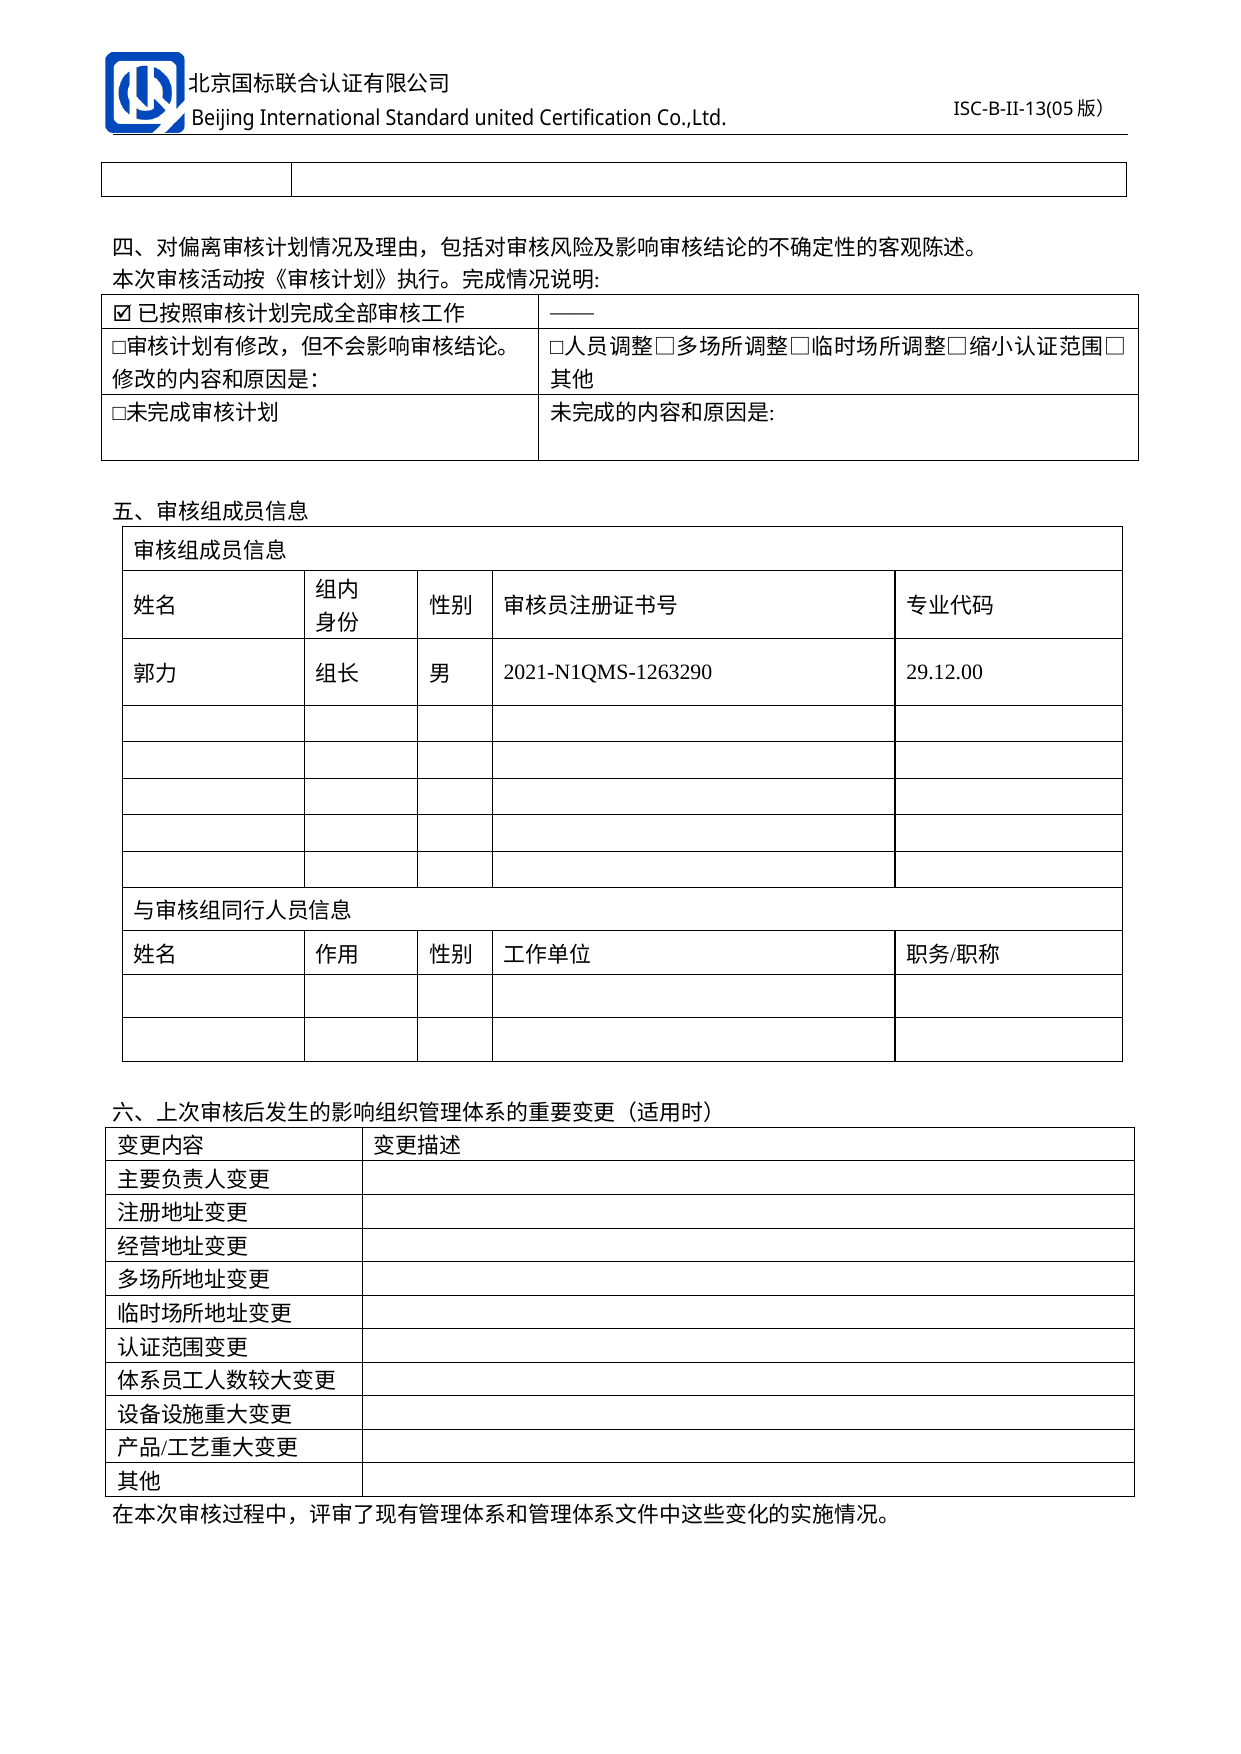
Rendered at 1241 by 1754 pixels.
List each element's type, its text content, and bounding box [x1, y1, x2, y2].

table_cell [418, 975, 492, 1017]
table_cell 未完成的内容和原因是: [539, 395, 1138, 460]
table_cell 设备设施重大变更 [106, 1396, 362, 1429]
table_cell [123, 779, 304, 814]
table_cell [305, 706, 417, 741]
table_cell 男 [418, 639, 492, 705]
table_cell [123, 975, 304, 1017]
table_cell [363, 1296, 1134, 1328]
picture [105, 52, 185, 133]
table_header 已按照审核计划完成全部审核工作 [102, 295, 538, 328]
table_header —— [539, 295, 1138, 328]
table_cell 其他 [106, 1463, 362, 1496]
table_cell □审核计划有修改，但不会影响审核结论。 修改的内容和原因是： [102, 329, 538, 394]
table_cell 多场所地址变更 [106, 1262, 362, 1294]
table_cell 2021-N1QMS-1263290 [493, 639, 894, 705]
table_cell [363, 1363, 1134, 1395]
table_cell 临时场所地址变更 [106, 1296, 362, 1328]
table_cell [493, 706, 894, 741]
table_cell [896, 1018, 1122, 1061]
table_cell [305, 852, 417, 887]
table_cell 郭力 [123, 639, 304, 705]
table_cell 职务/职称 [896, 931, 1122, 974]
table_cell 性别 [418, 931, 492, 974]
table_cell □人员调整□多场所调整□临时场所调整□缩小认证范围□其他 [539, 329, 1138, 394]
table_cell 认证范围变更 [106, 1329, 362, 1362]
table_cell [363, 1229, 1134, 1261]
table_cell [418, 852, 492, 887]
table_cell 姓名 [123, 931, 304, 974]
text 本次审核活动按《审核计划》执行。完成情况说明: [112, 262, 1128, 294]
table_cell [305, 815, 417, 851]
text 四、对偏离审核计划情况及理由，包括对审核风险及影响审核结论的不确定性的客观陈述。 [112, 229, 1128, 262]
table_cell [123, 1018, 304, 1061]
table_cell [305, 742, 417, 777]
table_cell 组内 身份 [305, 571, 417, 637]
table_cell [896, 975, 1122, 1017]
table_cell [896, 852, 1122, 887]
table_cell 产品/工艺重大变更 [106, 1430, 362, 1462]
table_header 变更描述 [363, 1128, 1134, 1160]
table_cell 工作单位 [493, 931, 894, 974]
table_cell [363, 1463, 1134, 1496]
table_cell [896, 779, 1122, 814]
table_cell [363, 1262, 1134, 1294]
table_cell [363, 1329, 1134, 1362]
table_cell 审核员注册证书号 [493, 571, 894, 637]
table_cell [123, 852, 304, 887]
table_cell [896, 706, 1122, 741]
table_cell [493, 742, 894, 777]
table_cell [493, 815, 894, 851]
table_cell [363, 1396, 1134, 1429]
table_cell [305, 1018, 417, 1061]
table_cell [493, 852, 894, 887]
table_cell [305, 779, 417, 814]
table_cell [123, 706, 304, 741]
text 六、上次审核后发生的影响组织管理体系的重要变更（适用时） [112, 1094, 1128, 1127]
table_cell [418, 1018, 492, 1061]
table_cell [418, 706, 492, 741]
table_cell 性别 [418, 571, 492, 637]
table_header 变更内容 [106, 1128, 362, 1160]
table_cell [123, 742, 304, 777]
text 在本次审核过程中，评审了现有管理体系和管理体系文件中这些变化的实施情况。 [112, 1497, 1128, 1529]
text 五、审核组成员信息 [112, 493, 1128, 526]
table_cell 注册地址变更 [106, 1195, 362, 1227]
table_cell [363, 1195, 1134, 1227]
table_cell 与审核组同行人员信息 [123, 888, 1122, 930]
table_cell [363, 1430, 1134, 1462]
table_cell [363, 1161, 1134, 1194]
table_cell 经营地址变更 [106, 1229, 362, 1261]
table_cell [493, 975, 894, 1017]
table_cell 专业代码 [896, 571, 1122, 637]
table_cell [418, 815, 492, 851]
table_header 审核组成员信息 [123, 527, 1122, 570]
table_cell 体系员工人数较大变更 [106, 1363, 362, 1395]
table_cell 作用 [305, 931, 417, 974]
table_cell 姓名 [123, 571, 304, 637]
table_cell [896, 815, 1122, 851]
table_cell 组长 [305, 639, 417, 705]
table_cell [493, 779, 894, 814]
table_cell □未完成审核计划 [102, 395, 538, 460]
table_cell [305, 975, 417, 1017]
table_cell [493, 1018, 894, 1061]
table_cell 理由说明 [102, 163, 291, 196]
table_cell 主要负责人变更 [106, 1161, 362, 1194]
table_cell [123, 815, 304, 851]
table_cell [418, 742, 492, 777]
table_cell [418, 779, 492, 814]
table_cell [292, 163, 1126, 196]
table_cell [896, 742, 1122, 777]
table_cell 29.12.00 [896, 639, 1122, 705]
